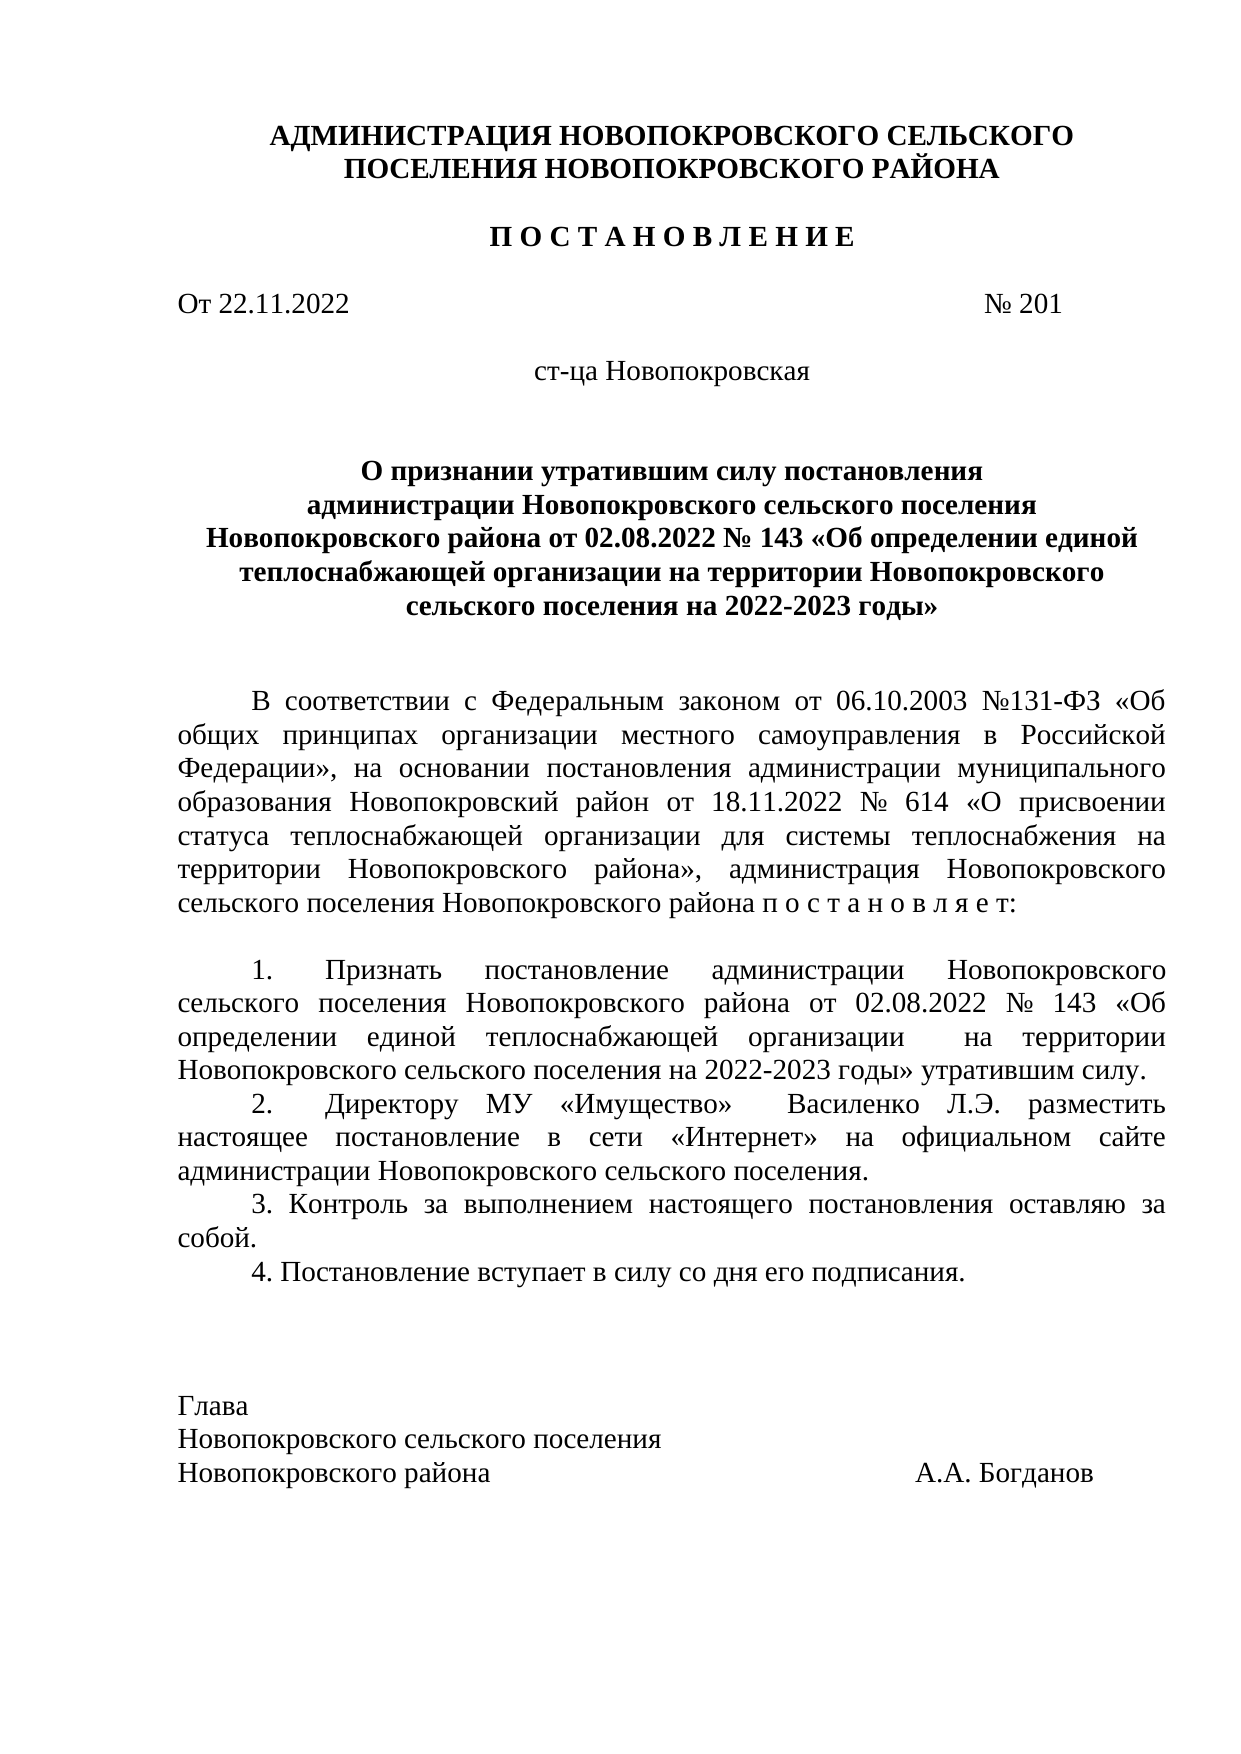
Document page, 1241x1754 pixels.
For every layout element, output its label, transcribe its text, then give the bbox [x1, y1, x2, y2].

list Директору МУ «Имущество» Василенко Л.Э. разместить настоящее постановление в сети «Интернет» на официальном сайте администрации Новопокровского сельского поселения. [177, 1086, 1167, 1187]
text В соответствии с Федеральным законом от 06.10.2003 №131-ФЗ «Об общих принципах организации местного самоуправления в Российской Федерации», на основании постановления администрации муниципального образования Новопокровский район от 18.11.2022 № 614 «О присвоении статуса теплоснабжающей организации для системы теплоснабжения на территории Новопокровского района», администрация Новопокровского сельского поселения Новопокровского района п о с т а н о в л я е т: [177, 683, 1167, 918]
text Новопокровского сельского поселения [177, 1421, 1167, 1455]
text 3. Контроль за выполнением настоящего постановления оставляю за собой. [177, 1187, 1167, 1254]
title АДМИНИСТРАЦИЯ НОВОПОКРОВСКОГО СЕЛЬСКОГО [177, 118, 1167, 152]
text Глава [177, 1388, 1167, 1421]
title ст-ца Новопокровская [177, 353, 1167, 386]
text администрации Новопокровского сельского поселения [177, 487, 1167, 521]
list Признать постановление администрации Новопокровского сельского поселения Новопокровского района от 02.08.2022 № 143 «Об определении единой теплоснабжающей организации на территории Новопокровского сельского поселения на 2022-2023 годы» утратившим силу. [177, 952, 1167, 1086]
title От 22.11.2022 № 201 [177, 286, 1167, 319]
text Новопокровского района А.А. Богданов [177, 1455, 1167, 1488]
text 4. Постановление вступает в силу со дня его подписания. [177, 1254, 1167, 1287]
title ПОСЕЛЕНИЯ НОВОПОКРОВСКОГО РАЙОНА [177, 152, 1167, 185]
title П О С Т А Н О В Л Е Н И Е [177, 219, 1167, 252]
text Новопокровского района от 02.08.2022 № 143 «Об определении единой теплоснабжающей организации на территории Новопокровского сельского поселения на 2022-2023 годы» [177, 521, 1167, 621]
text О признании утратившим силу постановления [177, 453, 1167, 487]
